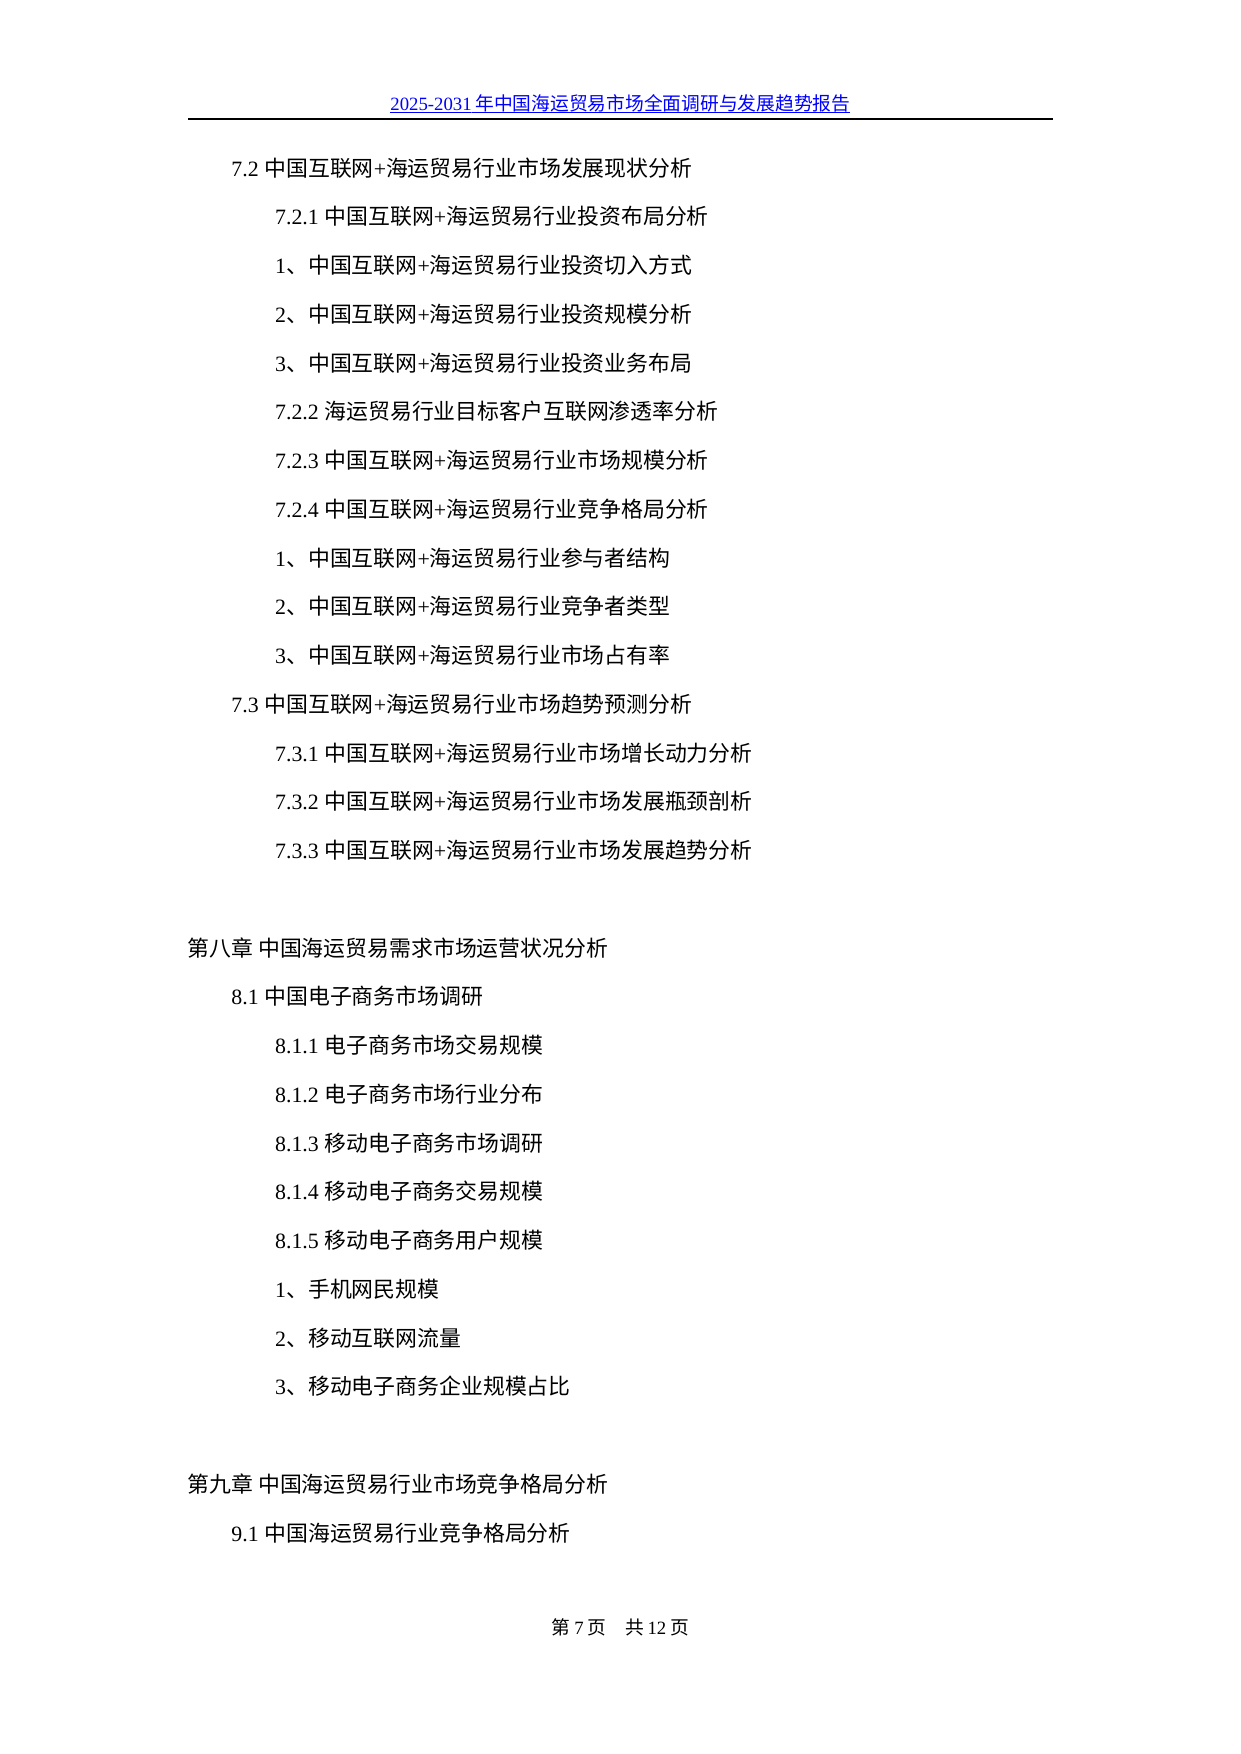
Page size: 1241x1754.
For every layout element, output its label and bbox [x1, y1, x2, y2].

text [187, 150, 1053, 1548]
